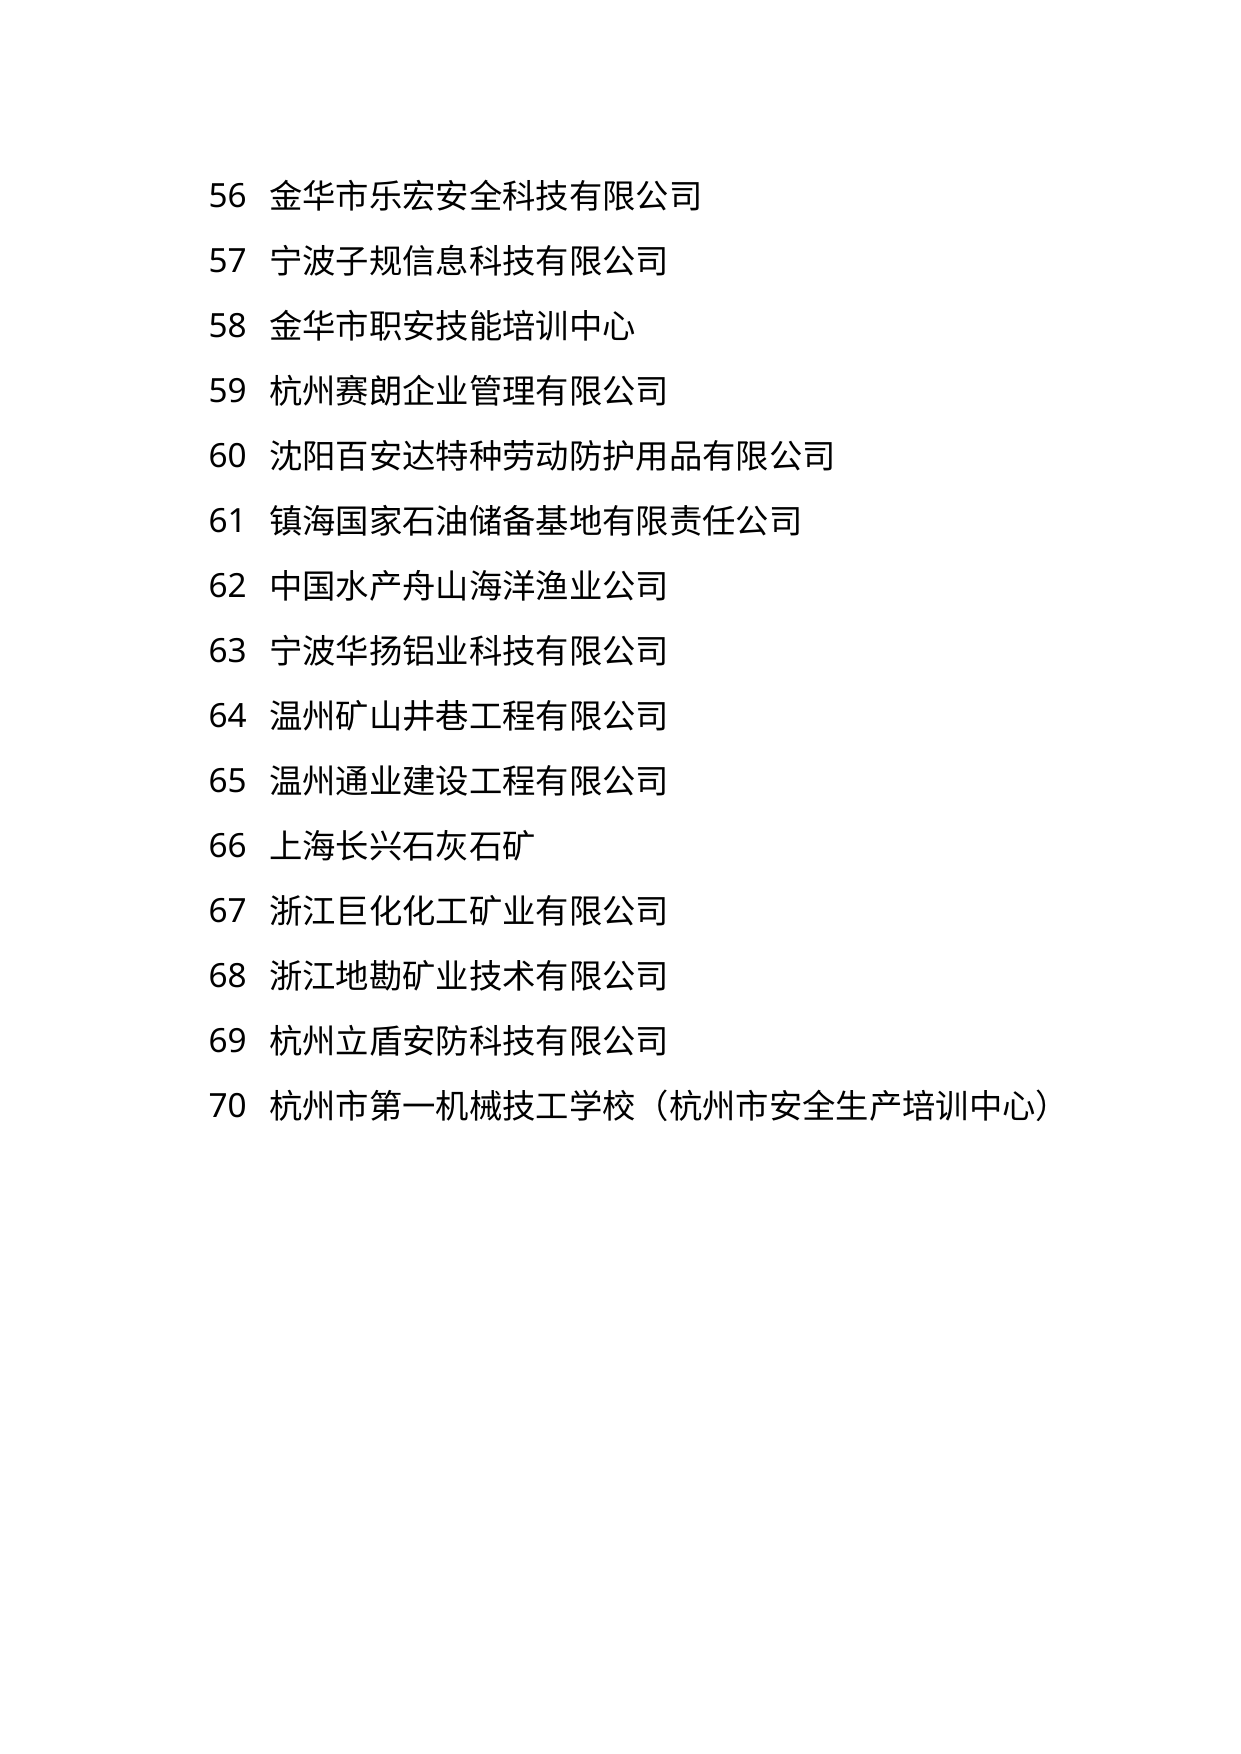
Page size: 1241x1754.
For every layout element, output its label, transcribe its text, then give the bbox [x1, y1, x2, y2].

table_cell 61 [154, 487, 258, 552]
table_cell 58 [154, 292, 258, 357]
table_cell 宁波子规信息科技有限公司 [258, 227, 1086, 292]
table_cell 上海长兴石灰石矿 [258, 812, 1086, 877]
table_cell 66 [154, 812, 258, 877]
table_cell 67 [154, 877, 258, 942]
table_cell 沈阳百安达特种劳动防护用品有限公司 [258, 422, 1086, 487]
table_cell 63 [154, 617, 258, 682]
table_cell 杭州市第一机械技工学校（杭州市安全生产培训中心） [258, 1072, 1086, 1137]
table_cell 温州通业建设工程有限公司 [258, 747, 1086, 812]
table_cell 镇海国家石油储备基地有限责任公司 [258, 487, 1086, 552]
table_cell 65 [154, 747, 258, 812]
table_cell 温州矿山井巷工程有限公司 [258, 682, 1086, 747]
table_cell 浙江巨化化工矿业有限公司 [258, 877, 1086, 942]
table_cell 杭州赛朗企业管理有限公司 [258, 357, 1086, 422]
table_cell 57 [154, 227, 258, 292]
table_cell 68 [154, 942, 258, 1007]
table_cell 杭州立盾安防科技有限公司 [258, 1007, 1086, 1072]
table_cell 70 [154, 1072, 258, 1137]
table_cell 宁波华扬铝业科技有限公司 [258, 617, 1086, 682]
table_cell 金华市职安技能培训中心 [258, 292, 1086, 357]
table_cell 64 [154, 682, 258, 747]
table_cell 金华市乐宏安全科技有限公司 [258, 162, 1086, 227]
table_cell 浙江地勘矿业技术有限公司 [258, 942, 1086, 1007]
table_cell 59 [154, 357, 258, 422]
table_cell 56 [154, 162, 258, 227]
table_cell 60 [154, 422, 258, 487]
table_cell 中国水产舟山海洋渔业公司 [258, 552, 1086, 617]
table_cell 62 [154, 552, 258, 617]
table_cell 69 [154, 1007, 258, 1072]
